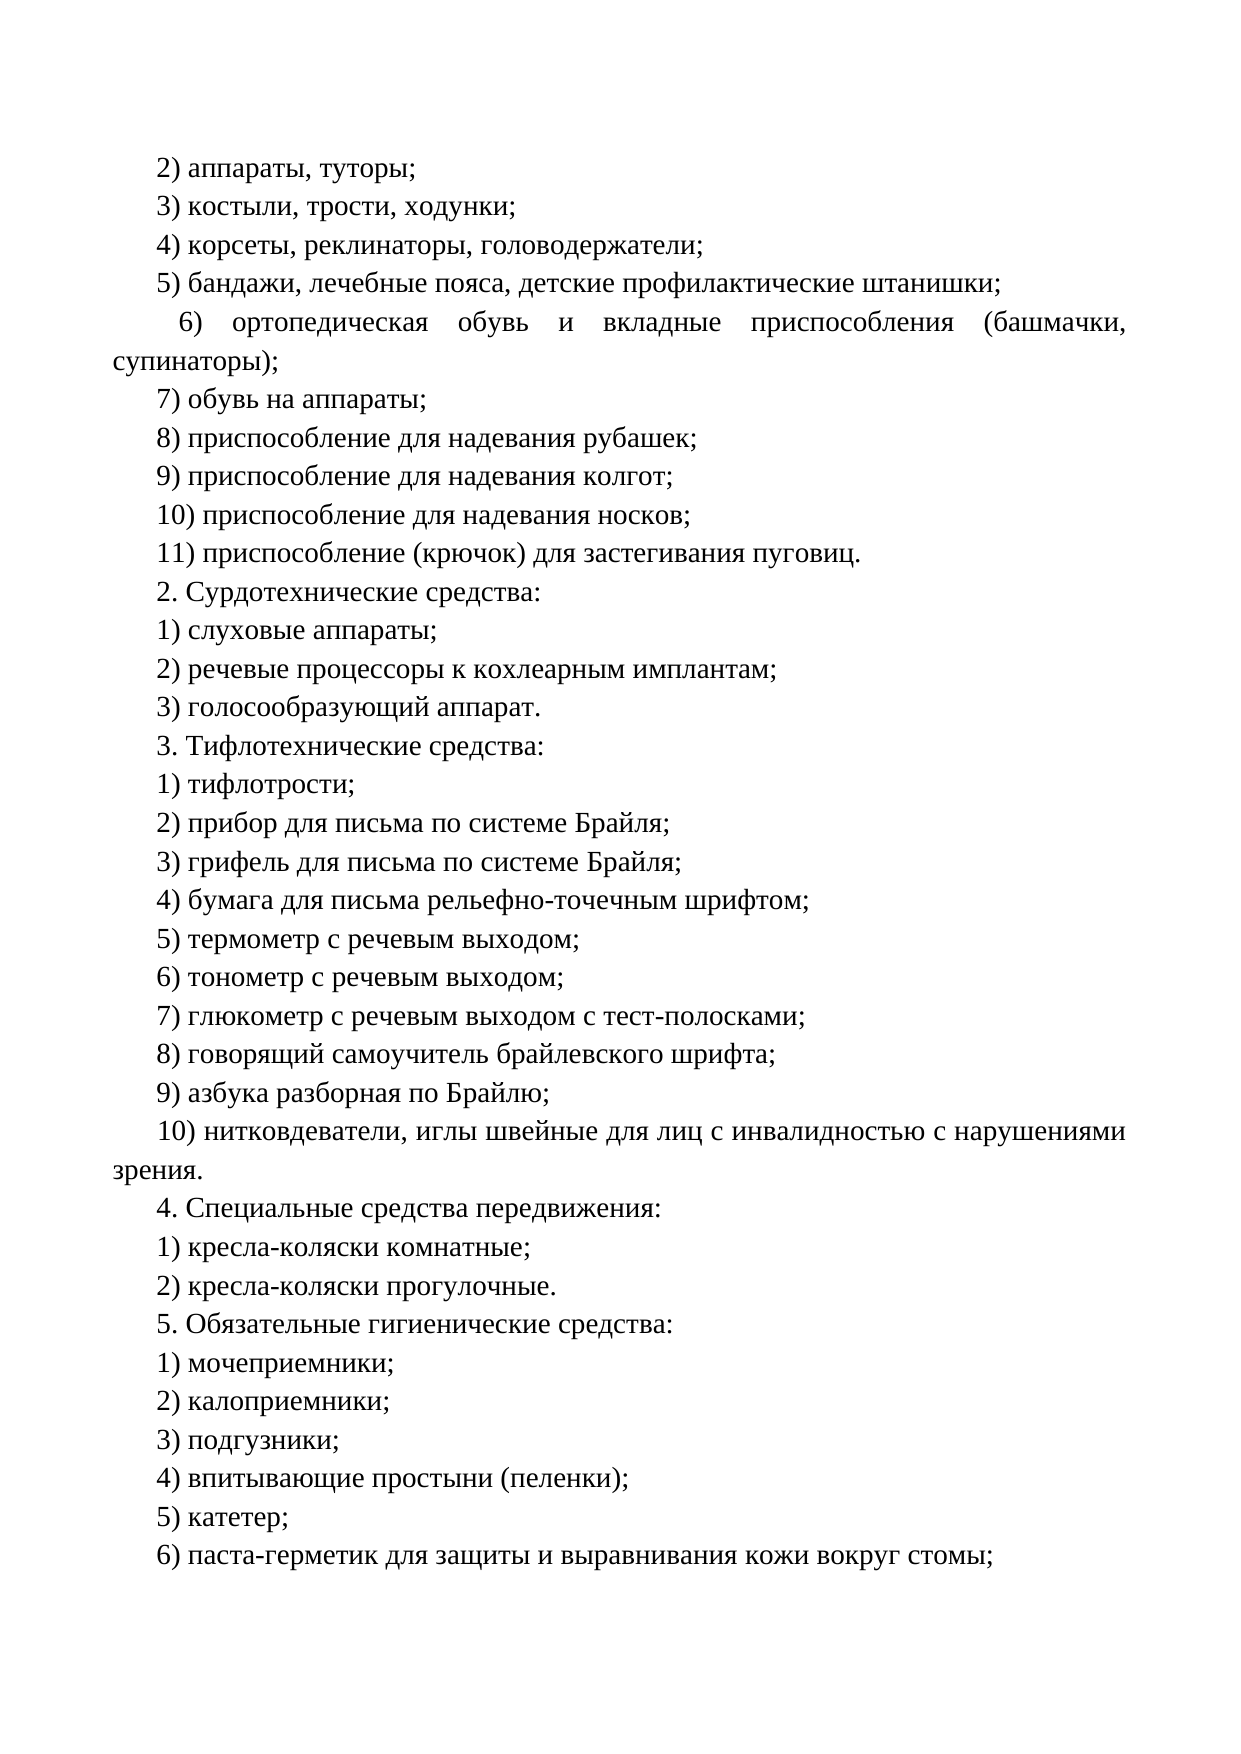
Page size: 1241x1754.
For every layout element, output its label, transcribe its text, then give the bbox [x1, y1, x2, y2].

text 5) катетер; [112, 1499, 1128, 1532]
text 4) впитывающие простыни (пеленки); [112, 1460, 1128, 1494]
text 7) глюкометр с речевым выходом с тест-полосками; [112, 998, 1128, 1031]
text 3. Тифлотехнические средства: [112, 728, 1128, 762]
text 3) грифель для письма по системе Брайля; [112, 844, 1128, 877]
text 5) термометр с речевым выходом; [112, 921, 1128, 954]
text 8) говорящий самоучитель брайлевского шрифта; [112, 1036, 1128, 1070]
text 5) бандажи, лечебные пояса, детские профилактические штанишки; [112, 266, 1128, 299]
text 4) бумага для письма рельефно-точечным шрифтом; [112, 882, 1128, 916]
text 6) ортопедическая обувь и вкладные приспособления (башмачки, супинаторы); [112, 304, 1128, 376]
text 2) кресла-коляски прогулочные. [112, 1268, 1128, 1301]
text 2) прибор для письма по системе Брайля; [112, 805, 1128, 839]
text 6) паста-герметик для защиты и выравнивания кожи вокруг стомы; [112, 1537, 1128, 1571]
text 4. Специальные средства передвижения: [112, 1191, 1128, 1224]
text 1) тифлотрости; [112, 767, 1128, 800]
text 7) обувь на аппараты; [112, 381, 1128, 415]
text 2) калоприемники; [112, 1383, 1128, 1417]
text 6) тонометр с речевым выходом; [112, 959, 1128, 993]
text 9) приспособление для надевания колгот; [112, 458, 1128, 492]
text 4) корсеты, реклинаторы, головодержатели; [112, 227, 1128, 261]
text 3) голосообразующий аппарат. [112, 689, 1128, 723]
text 2. Сурдотехнические средства: [112, 574, 1128, 607]
text 5. Обязательные гигиенические средства: [112, 1306, 1128, 1340]
text 10) приспособление для надевания носков; [112, 497, 1128, 530]
text 3) подгузники; [112, 1422, 1128, 1455]
text 1) мочеприемники; [112, 1345, 1128, 1378]
text 2) речевые процессоры к кохлеарным имплантам; [112, 651, 1128, 684]
text 1) слуховые аппараты; [112, 612, 1128, 646]
text 11) приспособление (крючок) для застегивания пуговиц. [112, 535, 1128, 569]
text 3) костыли, трости, ходунки; [112, 188, 1128, 222]
text 1) кресла-коляски комнатные; [112, 1229, 1128, 1263]
text 2) аппараты, туторы; [112, 150, 1128, 183]
text 9) азбука разборная по Брайлю; [112, 1075, 1128, 1108]
text 10) нитковдеватели, иглы швейные для лиц с инвалидностью с нарушениями зрения. [112, 1113, 1128, 1186]
text 8) приспособление для надевания рубашек; [112, 420, 1128, 453]
